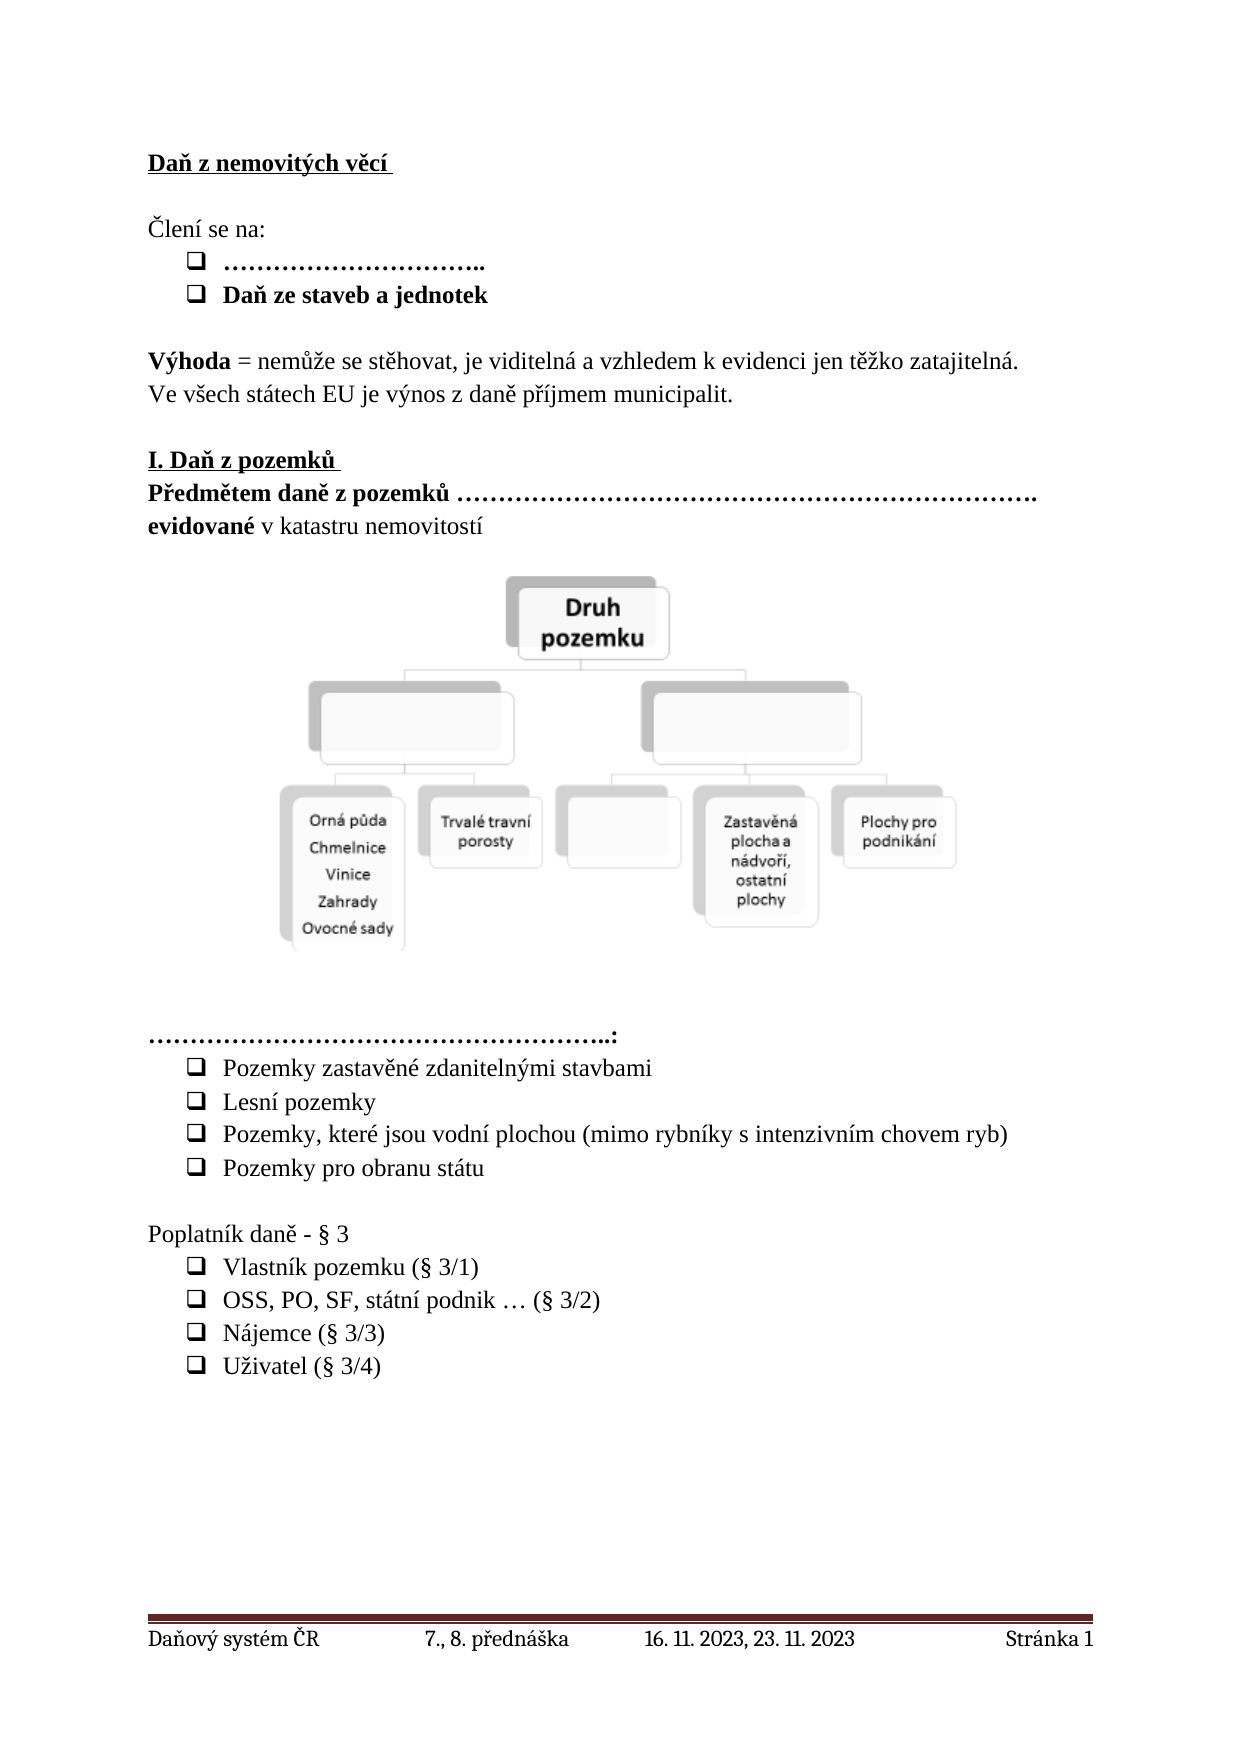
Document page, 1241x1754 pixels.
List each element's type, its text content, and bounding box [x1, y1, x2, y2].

list Pozemky, které jsou vodní plochou (mimo rybníky s intenzivním chovem ryb) [185, 1119, 1093, 1148]
picture [147, 576, 1093, 951]
list Pozemky pro obranu státu [185, 1153, 1093, 1181]
text Předmětem daně z pozemků ……………………………………………………………. evidované v katastru nemovitostí [148, 478, 1093, 539]
text Daň z nemovitých věcí [148, 148, 1093, 176]
list OSS, PO, SF, státní podnik … (§ 3/2) [185, 1285, 1093, 1313]
list ………………………….. [185, 247, 1093, 275]
list Vlastník pozemku (§ 3/1) [185, 1252, 1093, 1280]
list Nájemce (§ 3/3) [185, 1318, 1093, 1346]
list Uživatel (§ 3/4) [185, 1351, 1093, 1379]
text ………………………………………………..: [148, 1021, 1093, 1049]
text I. Daň z pozemků [148, 445, 1093, 473]
list Lesní pozemky [185, 1087, 1093, 1115]
text Poplatník daně - § 3 [148, 1219, 1093, 1247]
text Člení se na: [148, 214, 1093, 242]
text Ve všech státech EU je výnos z daně příjmem municipalit. [148, 379, 1093, 407]
text Výhoda = nemůže se stěhovat, je viditelná a vzhledem k evidenci jen těžko zatajitelná. [148, 346, 1093, 374]
list Daň ze staveb a jednotek [185, 280, 1093, 308]
list Pozemky zastavěné zdanitelnými stavbami [185, 1053, 1093, 1082]
